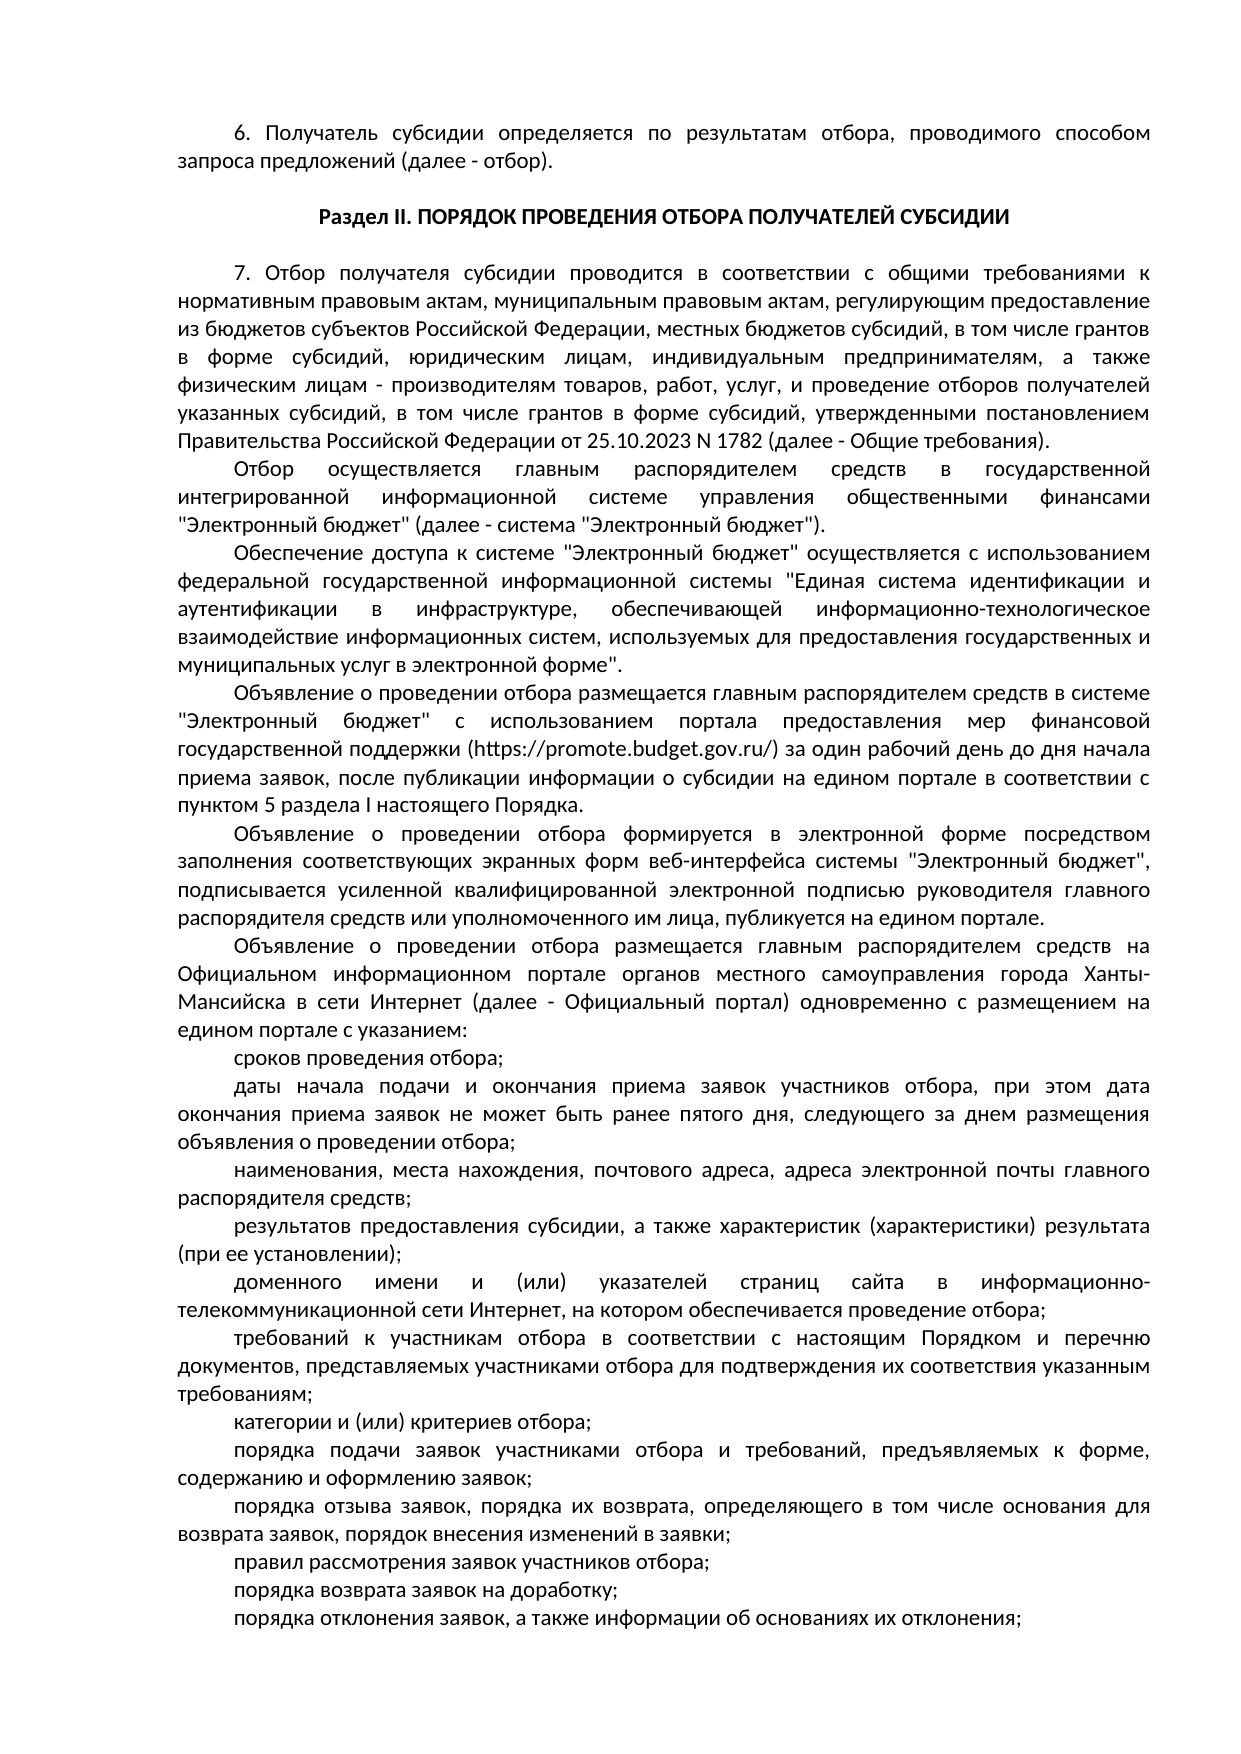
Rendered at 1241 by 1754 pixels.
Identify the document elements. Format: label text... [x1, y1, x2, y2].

text даты начала подачи и окончания приема заявок участников отбора, при этом дата окончания приема заявок не может быть ранее пятого дня, следующего за днем размещения объявления о проведении отбора; [177, 1071, 1152, 1155]
text Объявление о проведении отбора размещается главным распорядителем средств в системе "Электронный бюджет" с использованием портала предоставления мер финансовой государственной поддержки (https://promote.budget.gov.ru/) за один рабочий день до дня начала приема заявок, после публикации информации о субсидии на едином портале в соответствии с пунктом 5 раздела I настоящего Порядка. [177, 678, 1152, 819]
text требований к участникам отбора в соответствии с настоящим Порядком и перечню документов, представляемых участниками отбора для подтверждения их соответствия указанным требованиям; [177, 1323, 1152, 1407]
text правил рассмотрения заявок участников отбора; [177, 1547, 1152, 1575]
text порядка подачи заявок участниками отбора и требований, предъявляемых к форме, содержанию и оформлению заявок; [177, 1435, 1152, 1491]
text результатов предоставления субсидии, а также характеристик (характеристики) результата (при ее установлении); [177, 1211, 1152, 1267]
text категории и (или) критериев отбора; [177, 1407, 1152, 1435]
text сроков проведения отбора; [177, 1043, 1152, 1071]
text Объявление о проведении отбора формируется в электронной форме посредством заполнения соответствующих экранных форм веб-интерфейса системы "Электронный бюджет", подписывается усиленной квалифицированной электронной подписью руководителя главного распорядителя средств или уполномоченного им лица, публикуется на едином портале. [177, 819, 1152, 931]
text Отбор осуществляется главным распорядителем средств в государственной интегрированной информационной системе управления общественными финансами "Электронный бюджет" (далее - система "Электронный бюджет"). [177, 454, 1152, 538]
text порядка отклонения заявок, а также информации об основаниях их отклонения; [177, 1603, 1152, 1631]
text доменного имени и (или) указателей страниц сайта в информационно-телекоммуникационной сети Интернет, на котором обеспечивается проведение отбора; [177, 1267, 1152, 1323]
text 6. Получатель субсидии определяется по результатам отбора, проводимого способом запроса предложений (далее - отбор). [177, 118, 1152, 174]
text Обеспечение доступа к системе "Электронный бюджет" осуществляется с использованием федеральной государственной информационной системы "Единая система идентификации и аутентификации в инфраструктуре, обеспечивающей информационно-технологическое взаимодействие информационных систем, используемых для предоставления государственных и муниципальных услуг в электронной форме". [177, 538, 1152, 678]
title Раздел II. ПОРЯДОК ПРОВЕДЕНИЯ ОТБОРА ПОЛУЧАТЕЛЕЙ СУБСИДИИ [177, 202, 1152, 230]
text порядка отзыва заявок, порядка их возврата, определяющего в том числе основания для возврата заявок, порядок внесения изменений в заявки; [177, 1491, 1152, 1547]
text Объявление о проведении отбора размещается главным распорядителем средств на Официальном информационном портале органов местного самоуправления города Ханты-Мансийска в сети Интернет (далее - Официальный портал) одновременно с размещением на едином портале с указанием: [177, 931, 1152, 1043]
text порядка возврата заявок на доработку; [177, 1575, 1152, 1603]
text 7. Отбор получателя субсидии проводится в соответствии с общими требованиями к нормативным правовым актам, муниципальным правовым актам, регулирующим предоставление из бюджетов субъектов Российской Федерации, местных бюджетов субсидий, в том числе грантов в форме субсидий, юридическим лицам, индивидуальным предпринимателям, а также физическим лицам - производителям товаров, работ, услуг, и проведение отборов получателей указанных субсидий, в том числе грантов в форме субсидий, утвержденными постановлением Правительства Российской Федерации от 25.10.2023 N 1782 (далее - Общие требования). [177, 258, 1152, 454]
text наименования, места нахождения, почтового адреса, адреса электронной почты главного распорядителя средств; [177, 1155, 1152, 1211]
